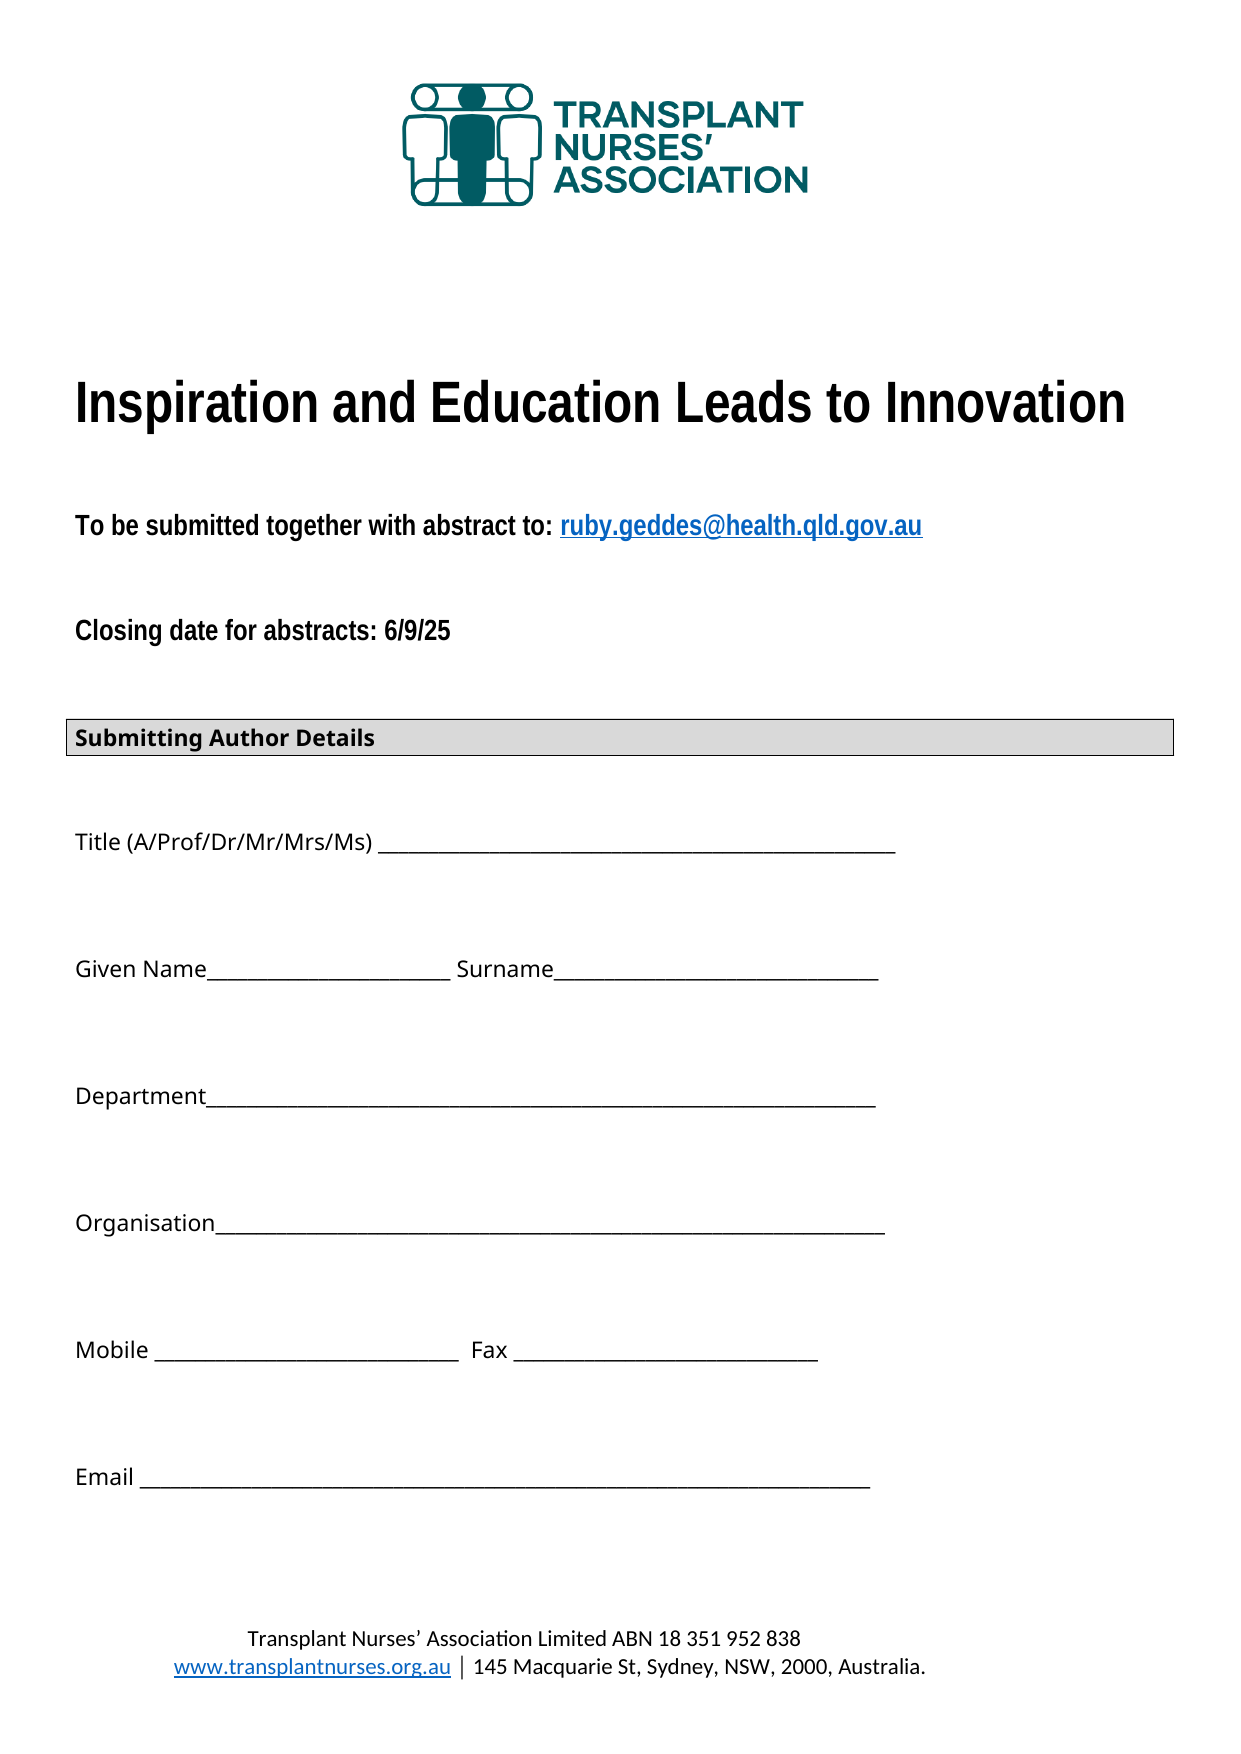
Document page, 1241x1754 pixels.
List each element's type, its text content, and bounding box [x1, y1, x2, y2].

text Inspiration and Education Leads to Innovation [75, 368, 1165, 435]
text Given Name________________________ Surname________________________________ [75, 953, 1165, 984]
text Mobile ______________________________ Fax ______________________________ [75, 1334, 1165, 1365]
text Email ________________________________________________________________________ [75, 1461, 1165, 1492]
text Title (A/Prof/Dr/Mr/Mrs/Ms) ___________________________________________________ [75, 826, 1165, 857]
text Closing date for abstracts: 6/9/25 [75, 613, 1165, 646]
picture [378, 75, 833, 218]
text Submitting Author Details [67, 720, 1173, 755]
text To be submitted together with abstract to: ruby.geddes@health.qld.gov.au [75, 508, 1165, 541]
text Department__________________________________________________________________ [75, 1080, 1165, 1111]
text Organisation__________________________________________________________________ [75, 1207, 1165, 1238]
